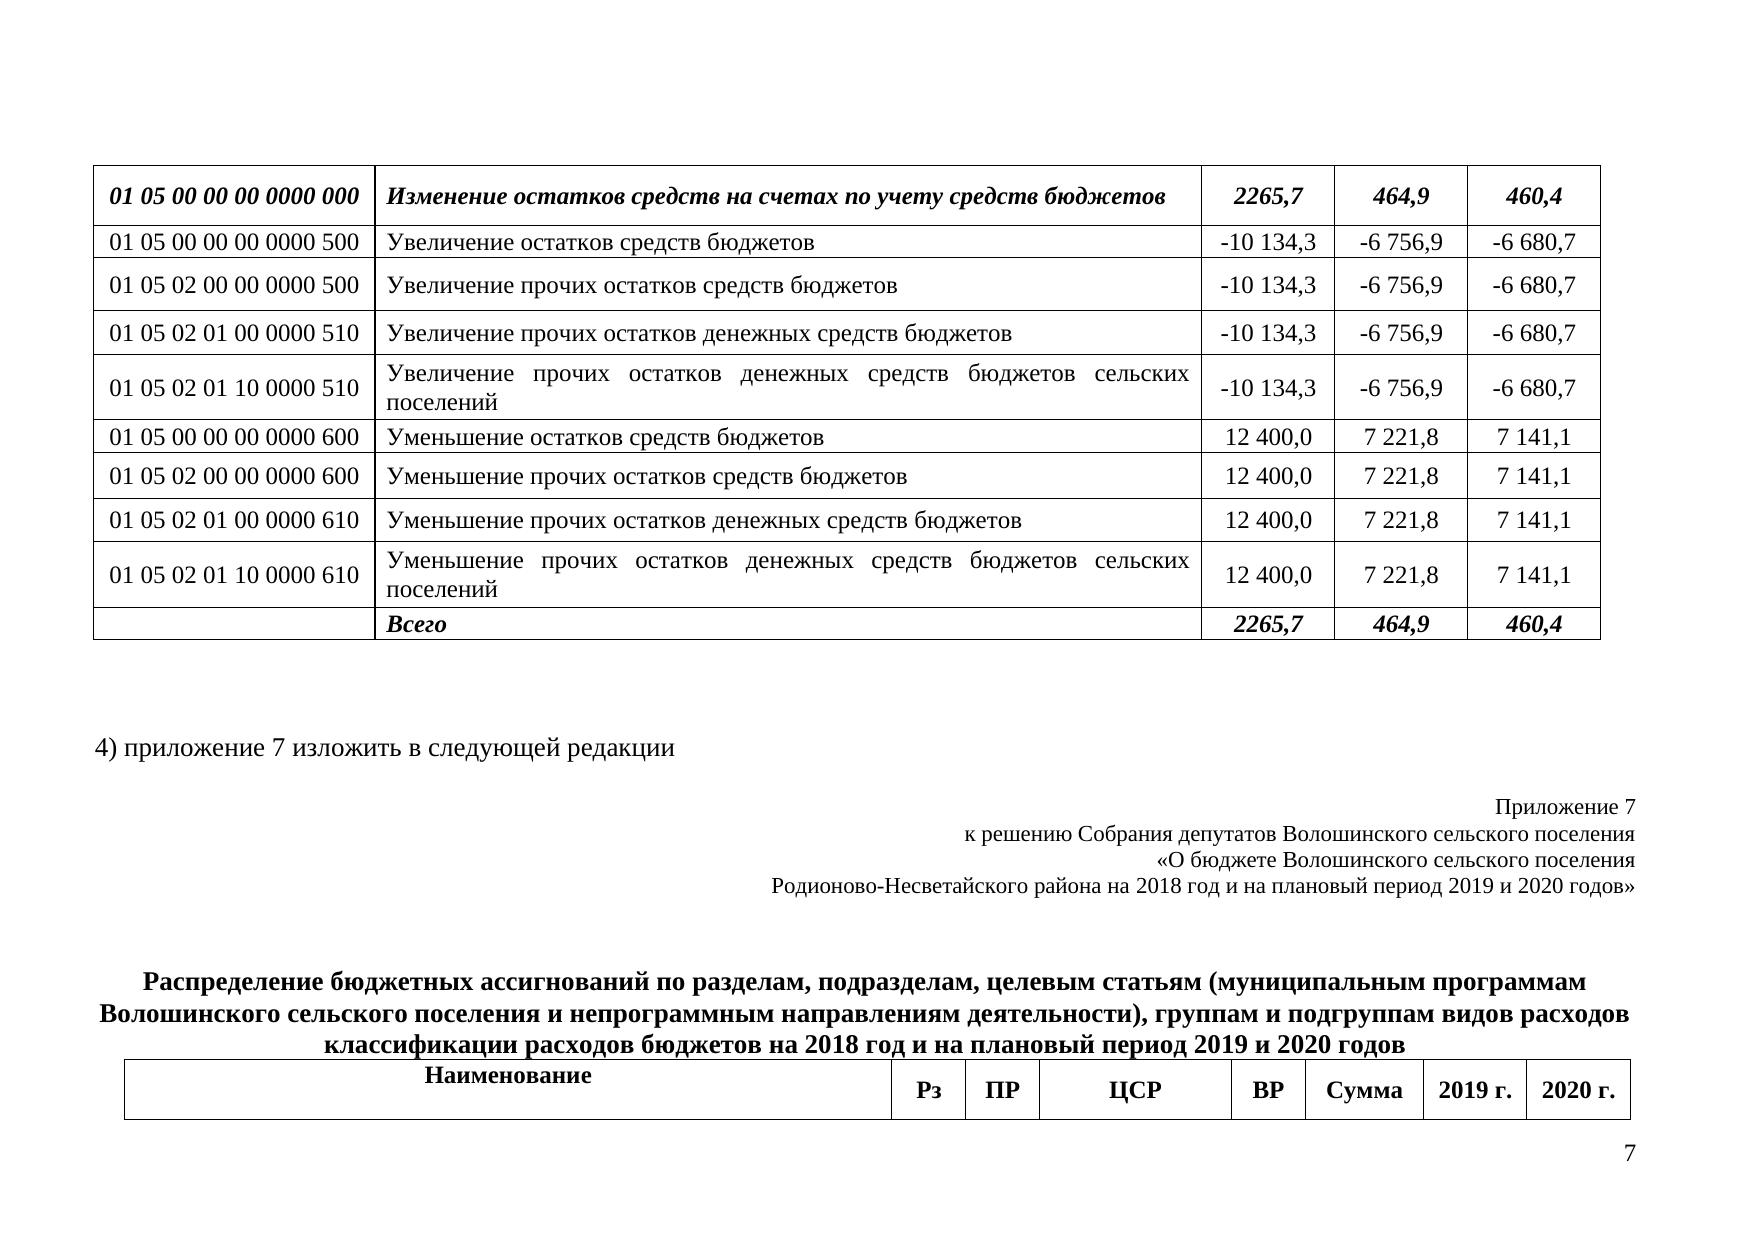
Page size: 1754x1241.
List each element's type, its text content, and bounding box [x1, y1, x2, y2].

table_cell 12 400,0 [1202, 499, 1334, 541]
table_cell 7 221,8 [1335, 420, 1467, 452]
table_cell 7 221,8 [1335, 542, 1467, 607]
table_cell Изменение остатков средств на счетах по учету средств бюджетов [376, 166, 1201, 224]
table_cell 464,9 [1335, 608, 1467, 639]
table_cell -6 756,9 [1335, 355, 1467, 419]
table_header Рз [892, 1060, 965, 1119]
text Распределение бюджетных ассигнований по разделам, подразделам, целевым статьям (муниципальным программам Волошинского сельского поселения и непрограммным направлениям деятельности), группам и подгруппам видов расходов классификации расходов бюджетов на 2018 год и на плановый период 2019 и 2020 годов [94, 966, 1636, 1059]
table_cell -6 680,7 [1468, 226, 1600, 257]
table_cell Уменьшение прочих остатков денежных средств бюджетов [376, 499, 1201, 541]
table_cell -10 134,3 [1202, 258, 1334, 310]
table_cell -10 134,3 [1202, 311, 1334, 354]
table_cell 01 05 02 00 00 0000 500 [94, 258, 374, 310]
text Приложение 7 [94, 793, 1636, 819]
table_cell 2265,7 [1202, 608, 1334, 639]
text к решению Собрания депутатов Волошинского сельского поселения [94, 819, 1636, 846]
table_cell -6 680,7 [1468, 355, 1600, 419]
table_header 2019 г. [1424, 1060, 1526, 1119]
table_cell 2265,7 [1202, 166, 1334, 224]
table_cell Увеличение остатков средств бюджетов [376, 226, 1201, 257]
table_cell 12 400,0 [1202, 453, 1334, 498]
table_cell -6 680,7 [1468, 311, 1600, 354]
table_cell -10 134,3 [1202, 355, 1334, 419]
table_header ВР [1232, 1060, 1305, 1119]
table_cell [94, 608, 374, 639]
table_cell Увеличение прочих остатков средств бюджетов [376, 258, 1201, 310]
table_cell Всего [376, 608, 1201, 639]
table_header 2020 г. [1527, 1060, 1630, 1119]
table_cell 7 141,1 [1468, 420, 1600, 452]
table_cell -6 756,9 [1335, 311, 1467, 354]
table_cell Уменьшение прочих остатков денежных средств бюджетов сельских поселений [376, 542, 1201, 607]
table_cell 460,4 [1468, 166, 1600, 224]
table_header ПР [966, 1060, 1039, 1119]
text Родионово-Несветайского района на 2018 год и на плановый период 2019 и 2020 годов» [94, 872, 1636, 899]
table_cell 01 05 02 01 10 0000 510 [94, 355, 374, 419]
table_cell -6 680,7 [1468, 258, 1600, 310]
table_cell 01 05 02 01 00 0000 610 [94, 499, 374, 541]
table_cell 7 141,1 [1468, 542, 1600, 607]
table_header ЦСР [1040, 1060, 1231, 1119]
table_cell 7 141,1 [1468, 499, 1600, 541]
table_cell 12 400,0 [1202, 542, 1334, 607]
text 4) приложение 7 изложить в следующей редакции [94, 731, 1636, 762]
table_cell Уменьшение остатков средств бюджетов [376, 420, 1201, 452]
table_header Наименование [125, 1060, 891, 1119]
table_cell 12 400,0 [1202, 420, 1334, 452]
table_cell 7 221,8 [1335, 453, 1467, 498]
table_cell -10 134,3 [1202, 226, 1334, 257]
table_cell Увеличение прочих остатков денежных средств бюджетов [376, 311, 1201, 354]
table_cell Увеличение прочих остатков денежных средств бюджетов сельских поселений [376, 355, 1201, 419]
table_cell -6 756,9 [1335, 226, 1467, 257]
table_cell 01 05 02 01 00 0000 510 [94, 311, 374, 354]
table_cell -6 756,9 [1335, 258, 1467, 310]
table_cell 01 05 00 00 00 0000 600 [94, 420, 374, 452]
table_cell 01 05 00 00 00 0000 500 [94, 226, 374, 257]
table_cell 01 05 02 01 10 0000 610 [94, 542, 374, 607]
table_header Сумма [1306, 1060, 1423, 1119]
table_cell 464,9 [1335, 166, 1467, 224]
table_cell 01 05 00 00 00 0000 000 [94, 166, 374, 224]
table_cell 7 221,8 [1335, 499, 1467, 541]
table_cell Уменьшение прочих остатков средств бюджетов [376, 453, 1201, 498]
text «О бюджете Волошинского сельского поселения [94, 846, 1636, 872]
table_cell 460,4 [1468, 608, 1600, 639]
table_cell 01 05 02 00 00 0000 600 [94, 453, 374, 498]
table_cell 7 141,1 [1468, 453, 1600, 498]
